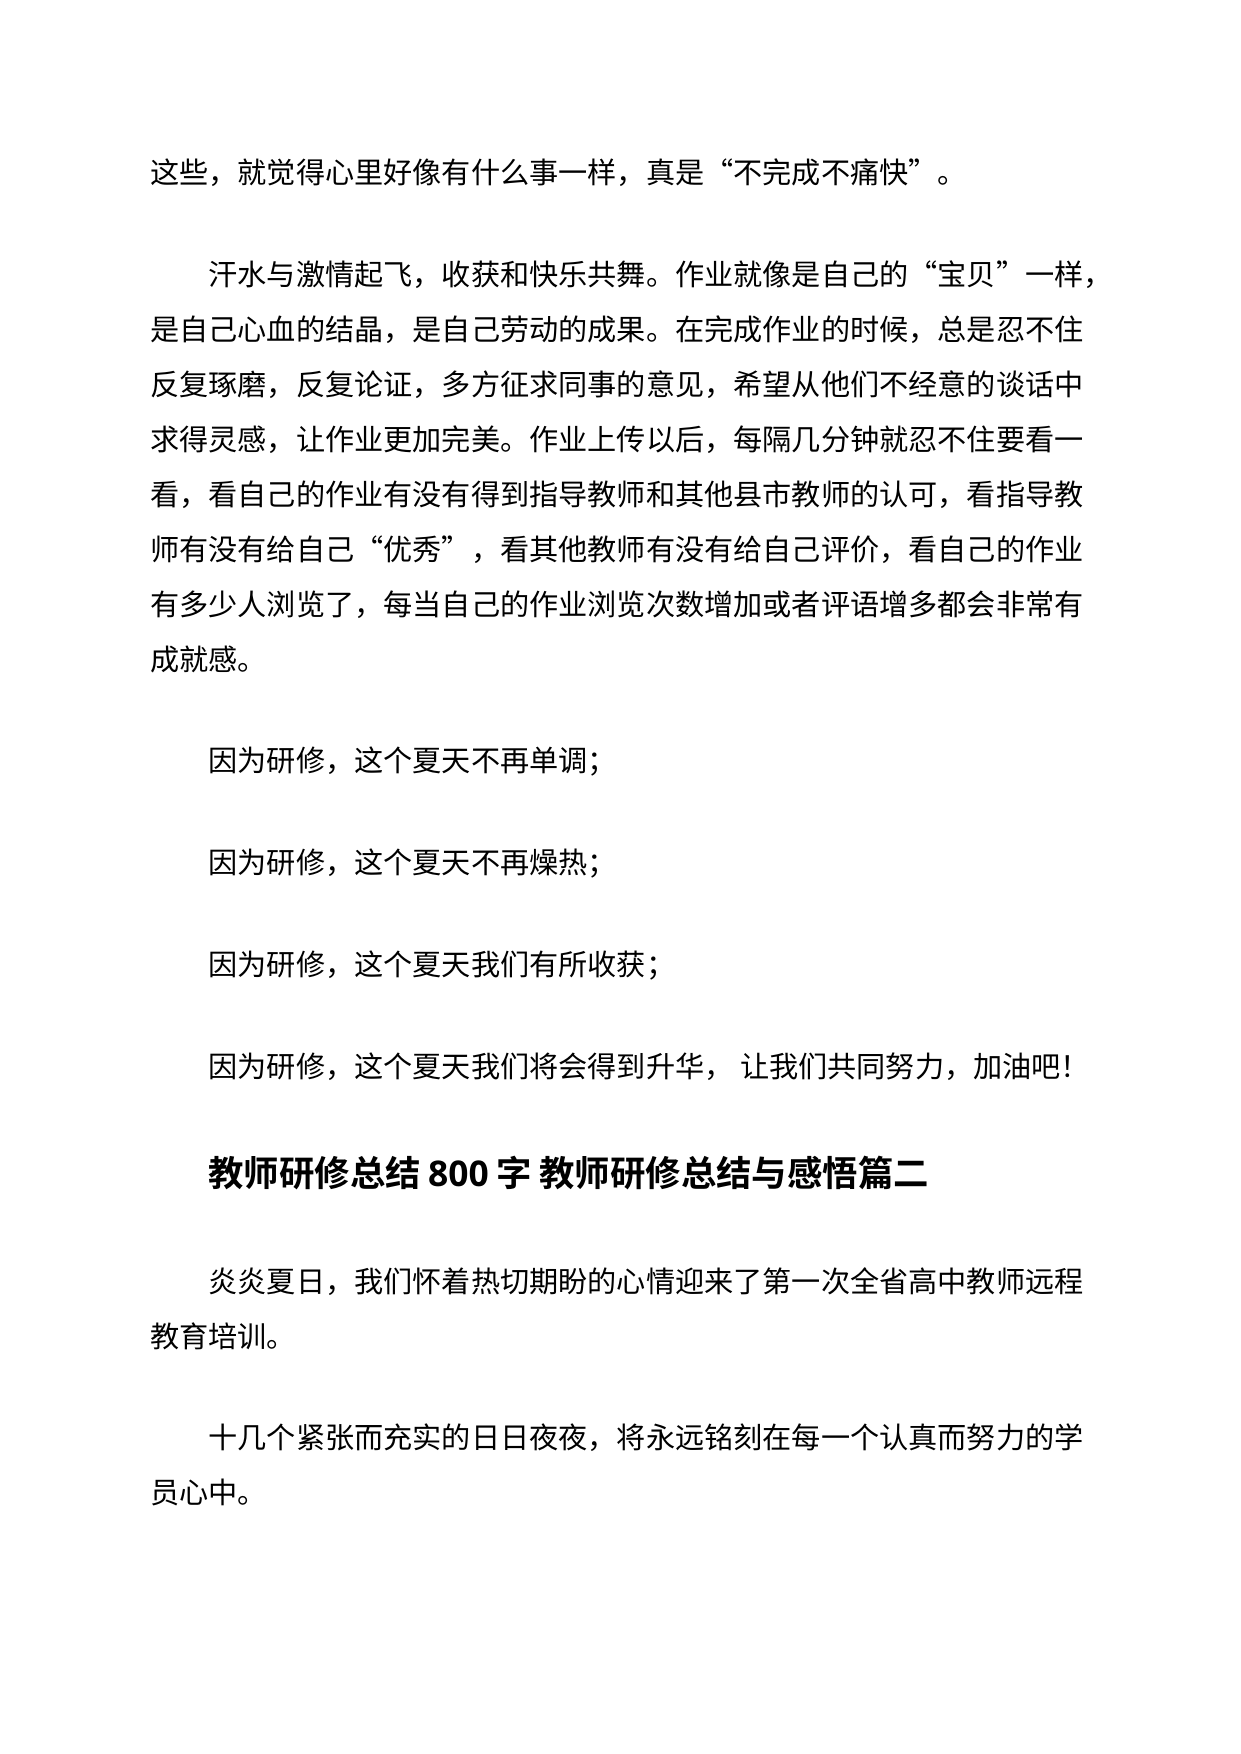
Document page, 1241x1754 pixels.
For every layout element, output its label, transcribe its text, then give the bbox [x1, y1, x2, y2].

text 炎炎夏日，我们怀着热切期盼的心情迎来了第一次全省高中教师远程教育培训。 [150, 1258, 1090, 1356]
text 因为研修，这个夏天我们有所收获； [150, 941, 1090, 984]
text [150, 150, 1090, 192]
text 教师研修总结800字 教师研修总结与感悟篇二 [150, 1145, 1090, 1196]
text 因为研修，这个夏天不再燥热； [150, 839, 1090, 882]
text 汗水与激情起飞，收获和快乐共舞。作业就像是自己的“宝贝”一样，是自己心血的结晶，是自己劳动的成果。在完成作业的时候，总是忍不住反复琢磨，反复论证，多方征求同事的意见，希望从他们不经意的谈话中求得灵感，让作业更加完美。作业上传以后，每隔几分钟就忍不住要看一看，看自己的作业有没有得到指导教师和其他县市教师的认可，看指导教师有没有给自己“优秀”，看其他教师有没有给自己评价，看自己的作业有多少人浏览了，每当自己的作业浏览次数增加或者评语增多都会非常有成就感。 [150, 252, 1090, 678]
text 十几个紧张而充实的日日夜夜，将永远铭刻在每一个认真而努力的学员心中。 [150, 1415, 1090, 1512]
text 因为研修，这个夏天不再单调； [150, 738, 1090, 780]
text 因为研修，这个夏天我们将会得到升华， 让我们共同努力，加油吧！ [150, 1043, 1090, 1085]
